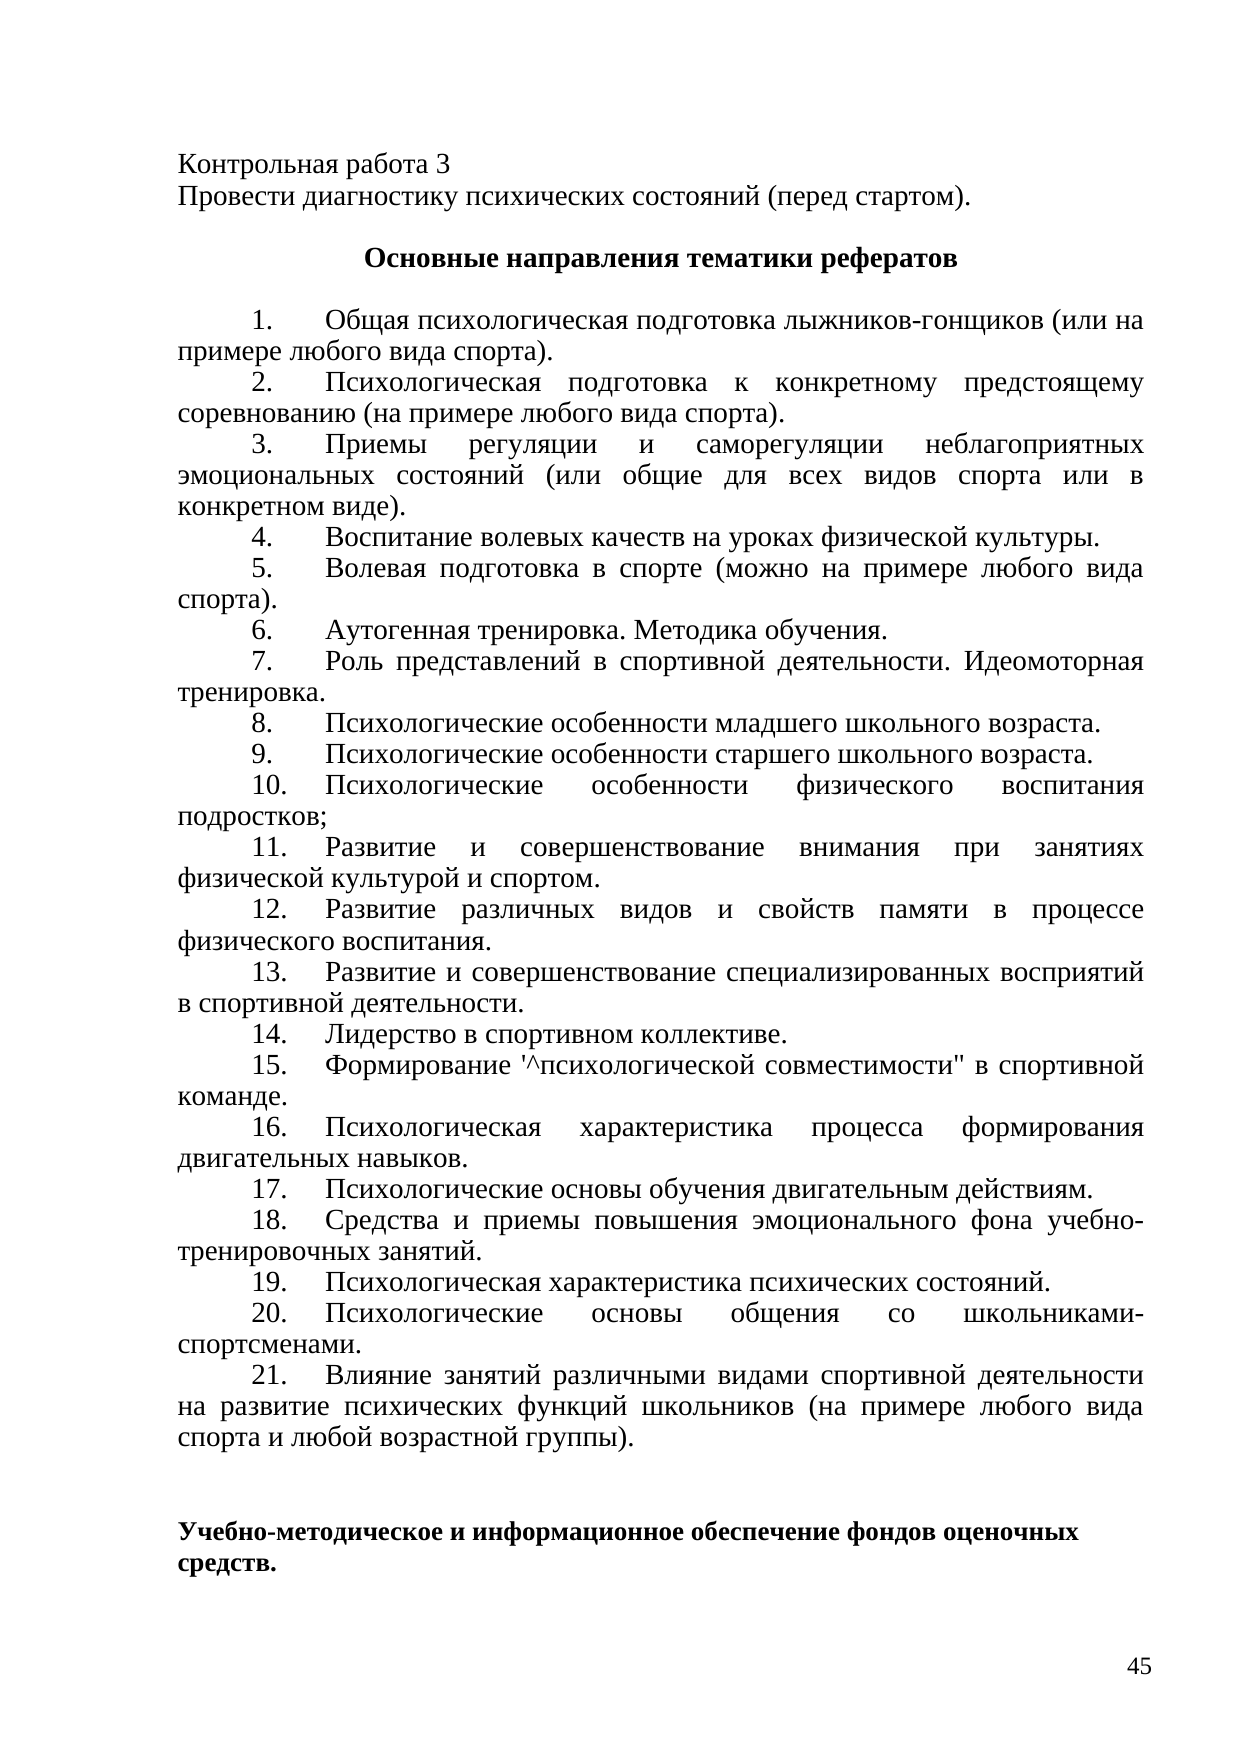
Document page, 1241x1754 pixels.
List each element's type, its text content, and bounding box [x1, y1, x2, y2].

list Развитие различных видов и свойств памяти в процессе физического воспитания. [177, 894, 1145, 956]
list Психологическая характеристика процесса формирования двигательных навыков. [177, 1111, 1145, 1173]
list Психологическая подготовка к конкретному предстоящему соревнованию (на примере любого вида спорта). [177, 366, 1145, 428]
list Средства и приемы повышения эмоционального фона учебно-тренировочных занятий. [177, 1204, 1145, 1267]
list Развитие и совершенствование специализированных восприятий в спортивной деятельности. [177, 956, 1145, 1018]
list Волевая подготовка в спорте (можно на примере любого вида спорта). [177, 553, 1145, 615]
list Общая психологическая подготовка лыжников-гонщиков (или на примере любого вида спорта). [177, 304, 1145, 366]
list Лидерство в спортивном коллективе. [177, 1018, 1145, 1049]
list Психологические основы обучения двигательным действиям. [177, 1173, 1145, 1204]
list Приемы регуляции и саморегуляции неблагоприятных эмоциональных состояний (или общие для всех видов спорта или в конкретном виде). [177, 428, 1145, 522]
text Контрольная работа 3 [177, 149, 1145, 180]
list Психологическая характеристика психических состояний. [177, 1267, 1145, 1298]
list Психологические особенности физического воспитания подростков; [177, 770, 1145, 832]
list Роль представлений в спортивной деятельности. Идеомоторная тренировка. [177, 646, 1145, 708]
list Развитие и совершенствование внимания при занятиях физической культурой и спортом. [177, 832, 1145, 894]
list Формирование '^психологической совместимости" в спортивной команде. [177, 1049, 1145, 1111]
list Аутогенная тренировка. Методика обучения. [177, 615, 1145, 646]
text Провести диагностику психических состояний (перед стартом). [177, 180, 1145, 211]
list Психологические особенности младшего школьного возраста. [177, 708, 1145, 739]
list Влияние занятий различными видами спортивной деятельности на развитие психических функций школьников (на примере любого вида спорта и любой возрастной группы). [177, 1360, 1145, 1453]
list Воспитание волевых качеств на уроках физической культуры. [177, 522, 1145, 553]
list Психологические особенности старшего школьного возраста. [177, 739, 1145, 770]
text Учебно-методическое и информационное обеспечение фондов оценочных средств. [177, 1515, 1152, 1577]
text Основные направления тематики рефератов [177, 242, 1145, 273]
list Психологические основы общения со школьниками-спортсменами. [177, 1298, 1145, 1360]
